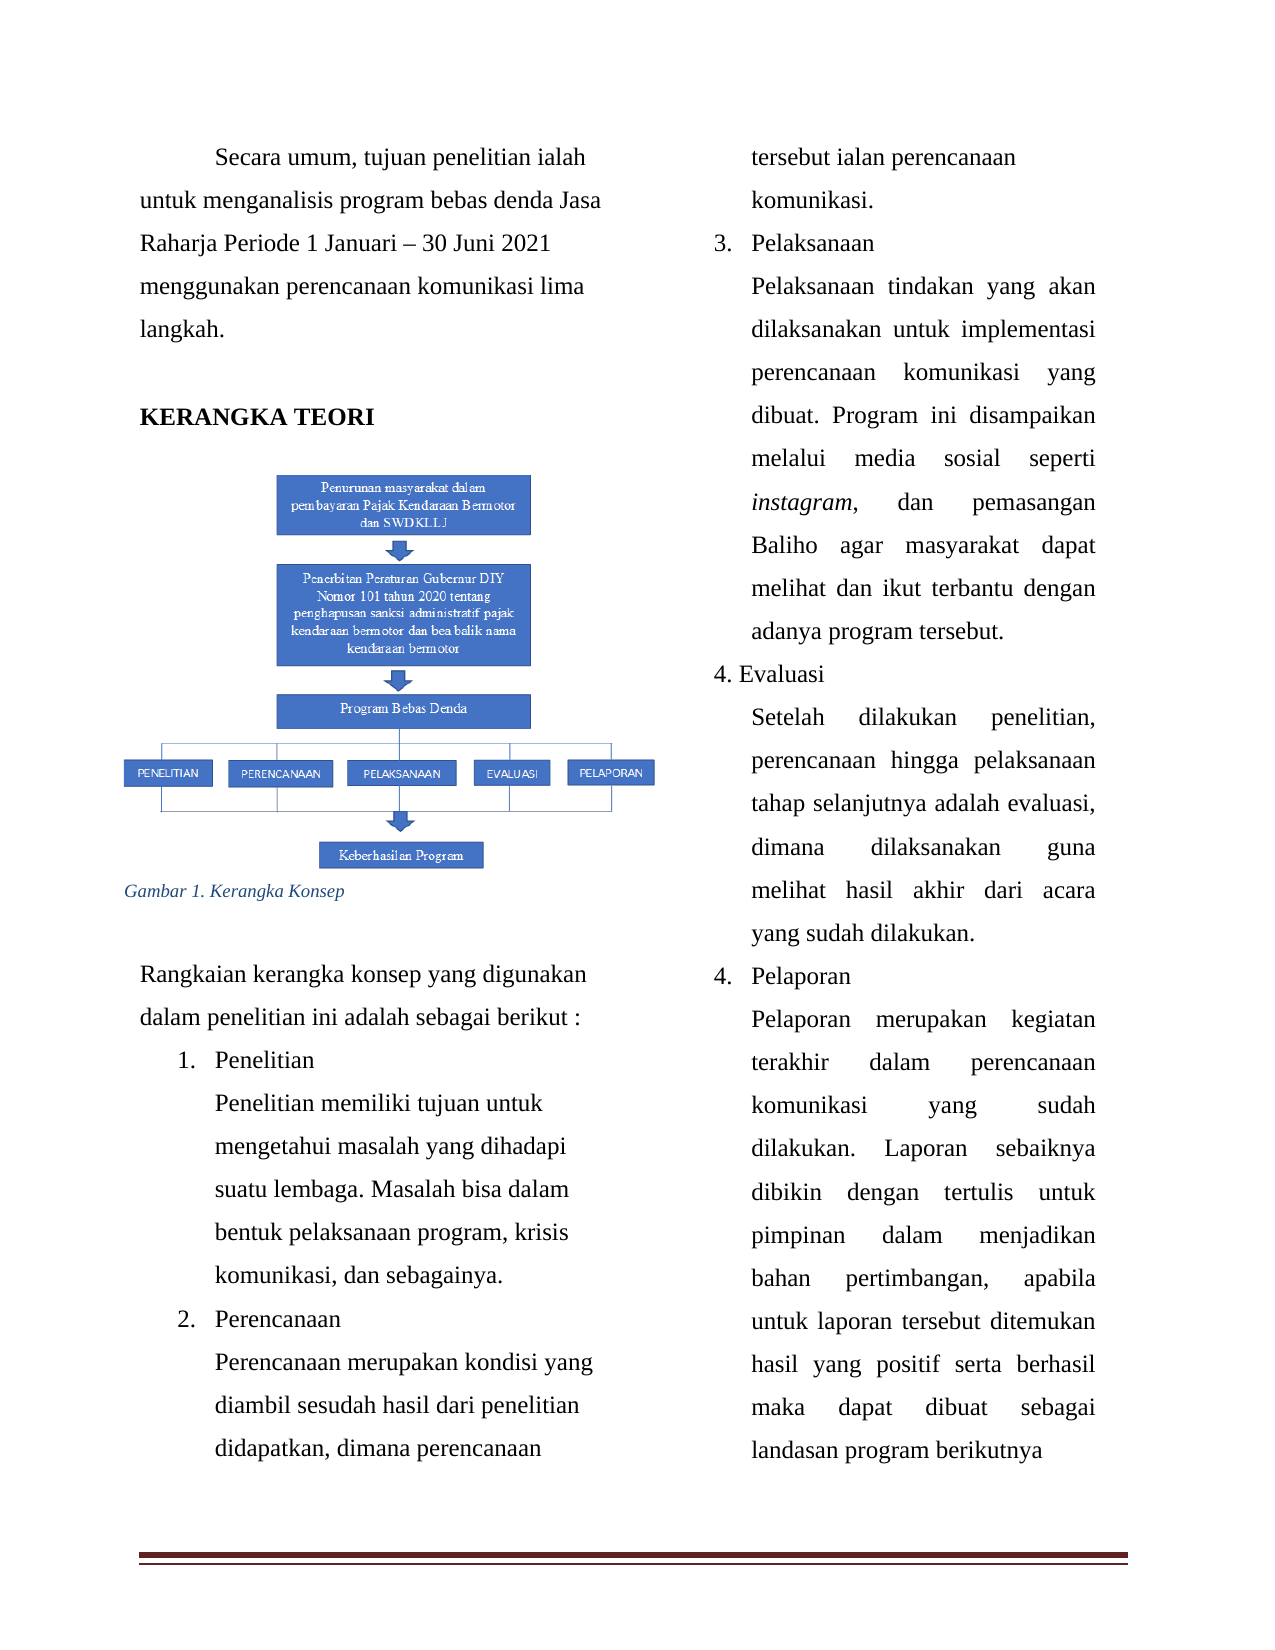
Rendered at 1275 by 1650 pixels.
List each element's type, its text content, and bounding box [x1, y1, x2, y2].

text Penelitian memiliki tujuan untuk mengetahui masalah yang dihadapi suatu lembaga. Masalah bisa dalam bentuk pelaksanaan program, krisis komunikasi, dan sebagainya. [214, 1088, 602, 1289]
list Pelaksanaan tindakan yang akan dilaksanakan untuk implementasi perencanaan komunikasi yang dibuat. Program ini disampaikan melalui media sosial seperti instagram, dan pemasangan Baliho agar masyarakat dapat melihat dan ikut terbantu dengan adanya program tersebut. [751, 271, 1096, 645]
text Secara umum, tujuan penelitian ialah untuk menganalisis program bebas denda Jasa Raharja Periode 1 Januari – 30 Juni 2021 menggunakan perencanaan komunikasi lima langkah. [139, 142, 602, 343]
list Perencanaan merupakan kondisi yang diambil sesudah hasil dari penelitian didapatkan, dimana perencanaan tersebut ialan perencanaan komunikasi. [214, 1347, 602, 1462]
text Rangkaian kerangka konsep yang digunakan dalam penelitian ini adalah sebagai berikut : [139, 959, 602, 1031]
picture [123, 475, 656, 871]
list Perencanaan merupakan kondisi yang diambil sesudah hasil dari penelitian didapatkan, dimana perencanaan tersebut ialan perencanaan komunikasi. [751, 142, 1096, 213]
list Penelitian [177, 1045, 602, 1074]
list Setelah dilakukan penelitian, perencanaan hingga pelaksanaan tahap selanjutnya adalah evaluasi, dimana dilaksanakan guna melihat hasil akhir dari acara yang sudah dilakukan. [751, 702, 1096, 947]
list Pelaporan [713, 961, 1096, 990]
list Pelaporan merupakan kegiatan terakhir dalam perencanaan komunikasi yang sudah dilakukan. Laporan sebaiknya dibikin dengan tertulis untuk pimpinan dalam menjadikan bahan pertimbangan, apabila untuk laporan tersebut ditemukan hasil yang positif serta berhasil maka dapat dibuat sebagai landasan program berikutnya [751, 1004, 1096, 1464]
list 4. Evaluasi [713, 659, 1096, 688]
list Pelaksanaan [713, 228, 1096, 257]
list Perencanaan [177, 1304, 602, 1332]
text KERANGKA TEORI [139, 402, 602, 431]
